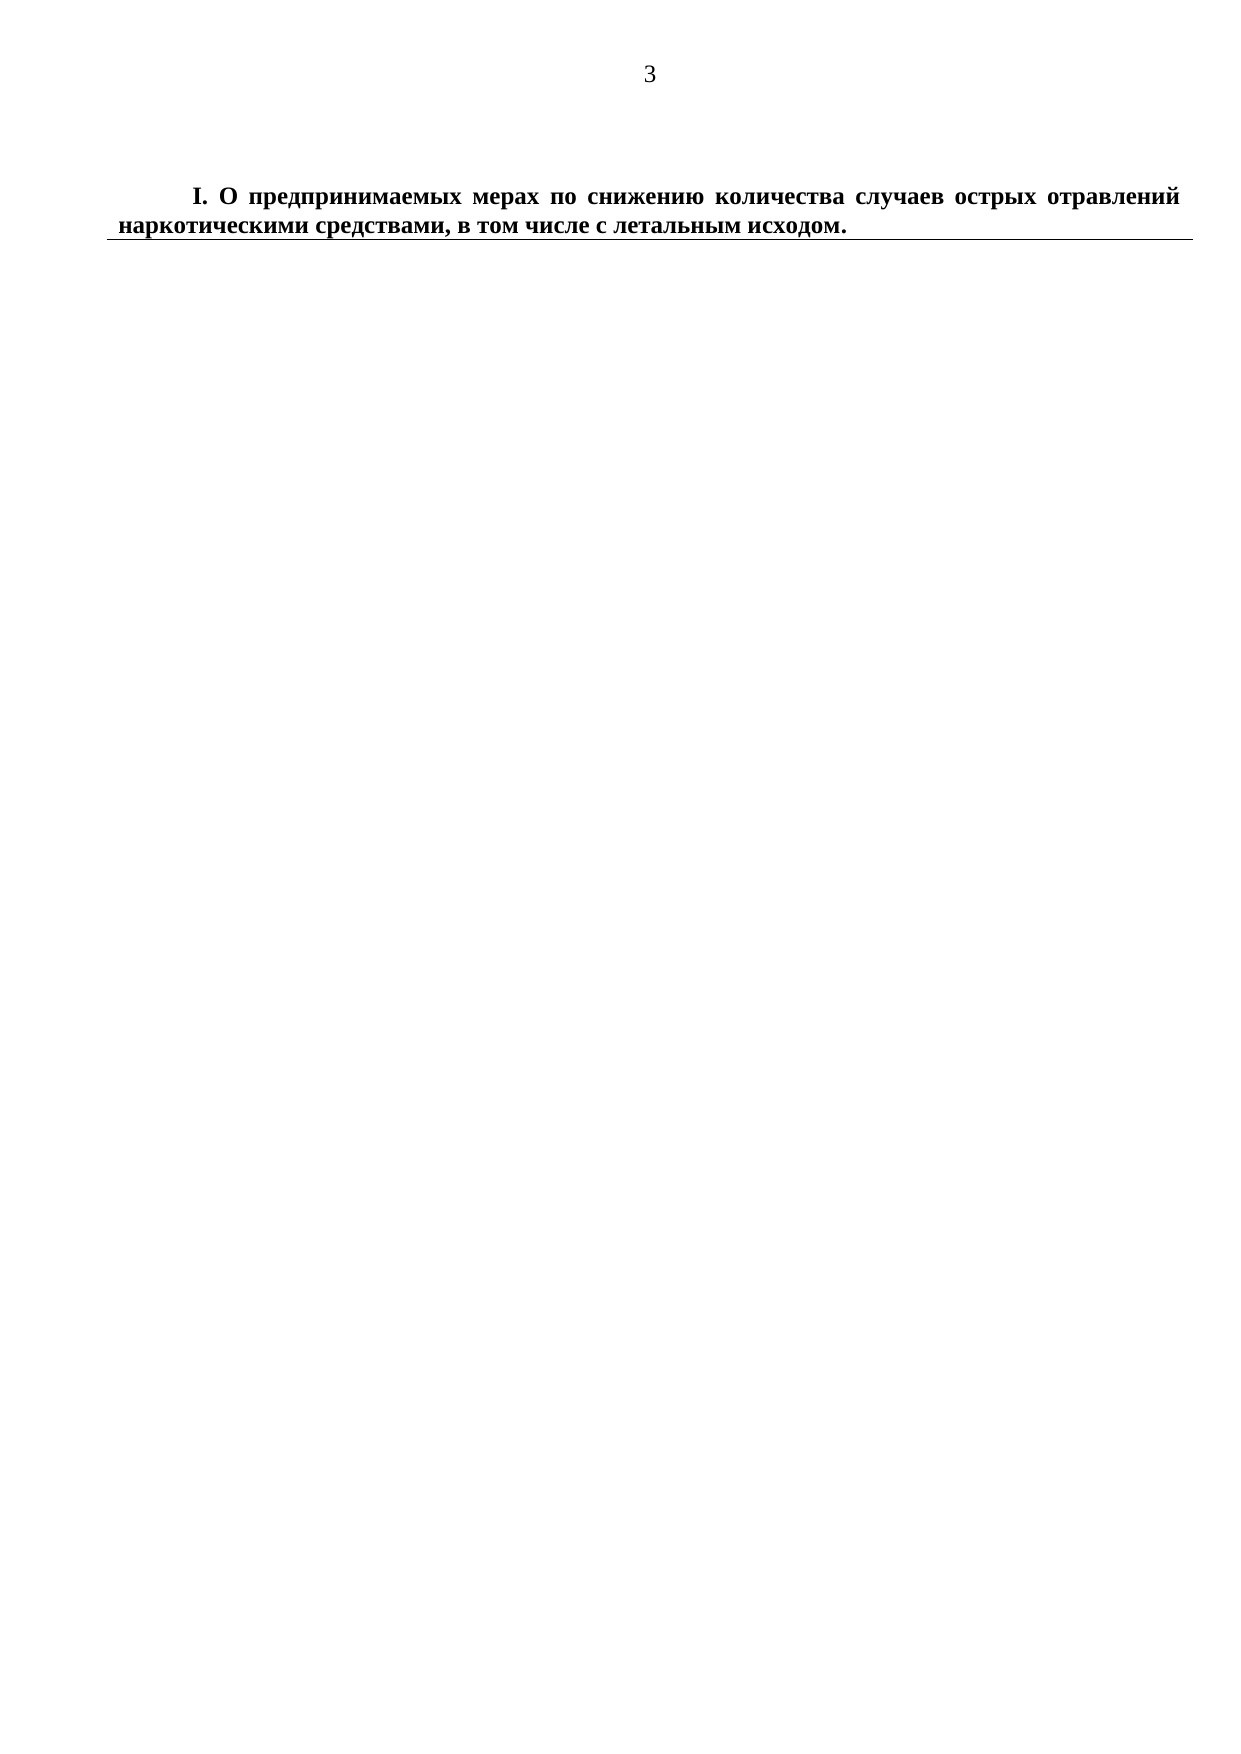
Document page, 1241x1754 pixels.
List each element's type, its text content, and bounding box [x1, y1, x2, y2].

table_header I. О предпринимаемых мерах по снижению количества случаев острых отравлений наркотическими средствами, в том числе с летальным исходом. [107, 181, 1192, 239]
